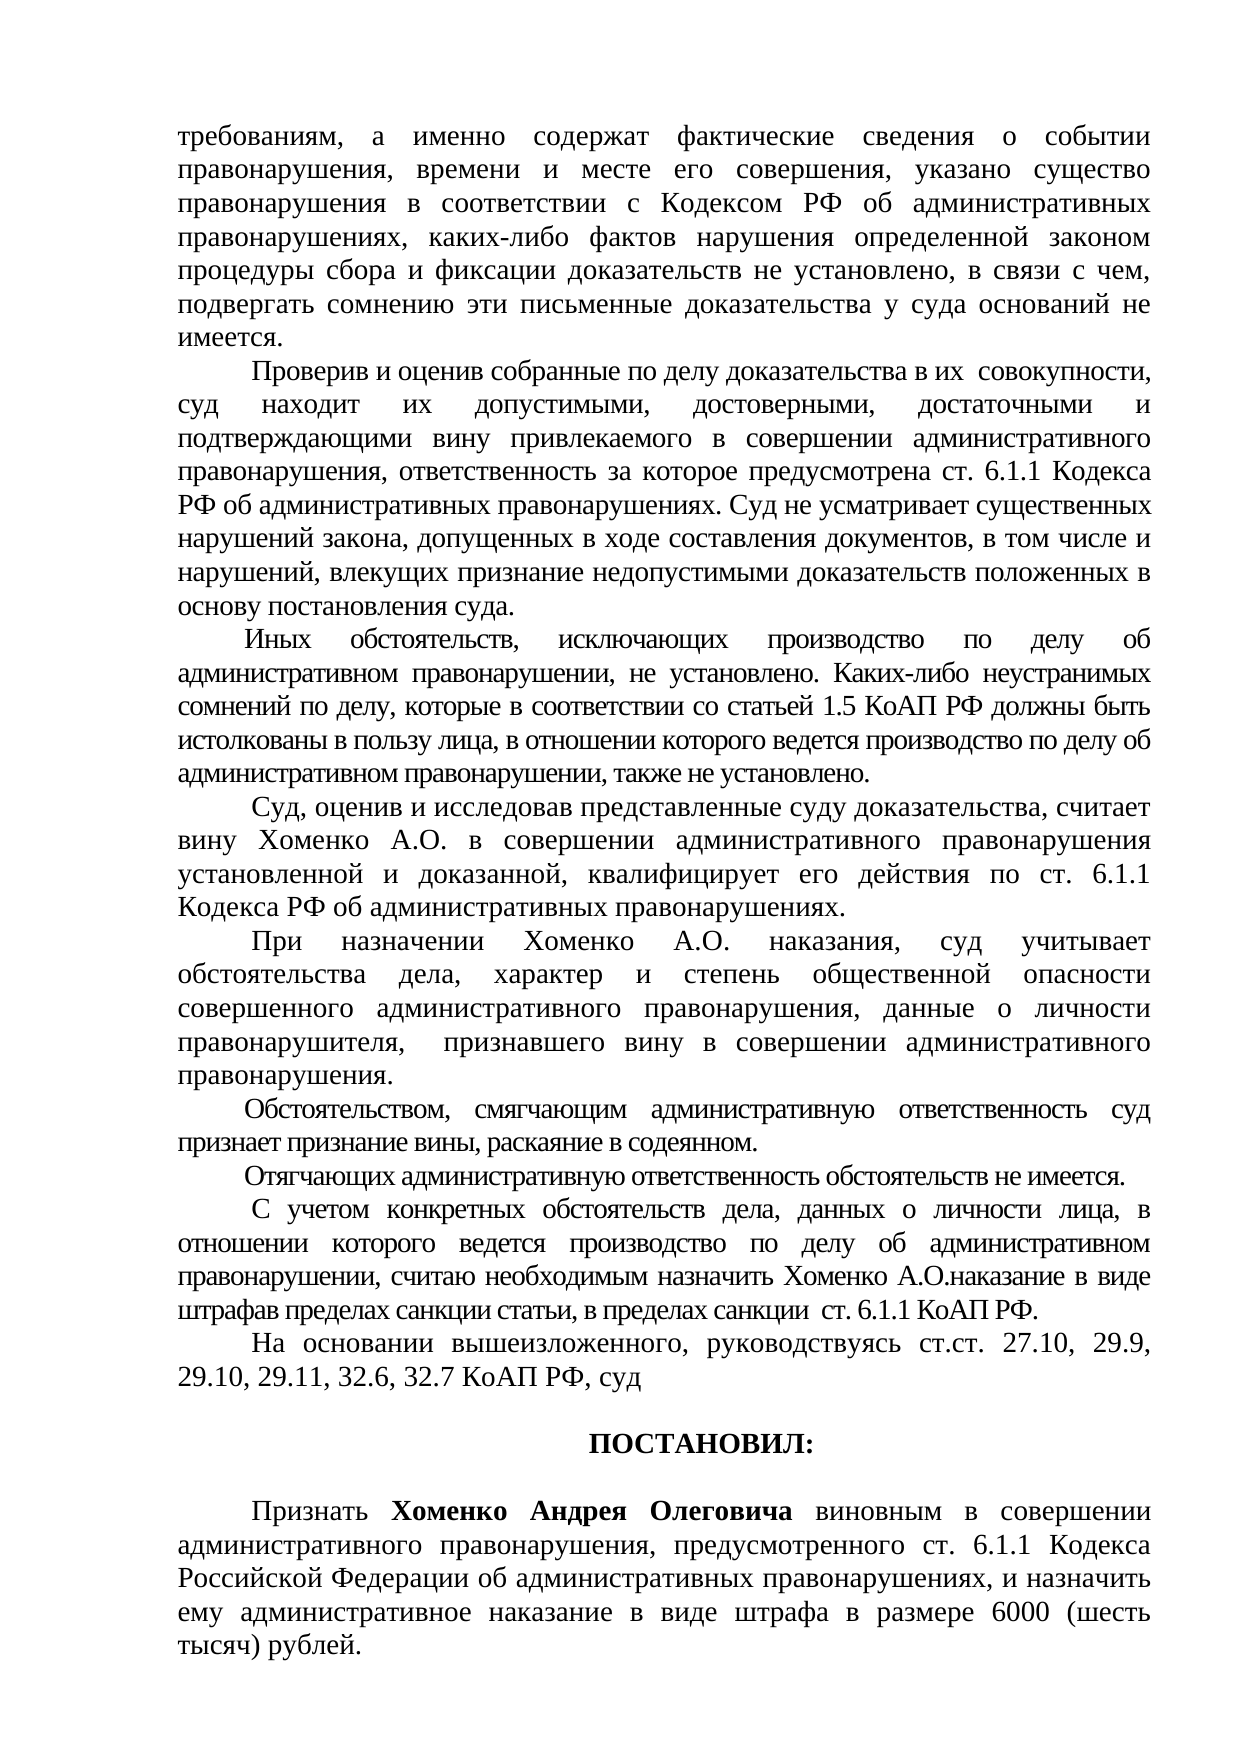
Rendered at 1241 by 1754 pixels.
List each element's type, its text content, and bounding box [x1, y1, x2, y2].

text При назначении Хоменко А.О. наказания, суд учитывает обстоятельства дела, характер и степень общественной опасности совершенного административного правонарушения, данные о личности правонарушителя, признавшего вину в совершении административного правонарушения. [177, 923, 1152, 1091]
text На основании вышеизложенного, руководствуясь ст.ст. 27.10, 29.9, 29.10, 29.11, 32.6, 32.7 КоАП РФ, суд [177, 1326, 1152, 1393]
text Обстоятельством, смягчающим административную ответственность суд признает признание вины, раскаяние в содеянном. [177, 1091, 1152, 1158]
text Иных обстоятельств, исключающих производство по делу об административном правонарушении, не установлено. Каких-либо неустранимых сомнений по делу, которые в соответствии со статьей 1.5 КоАП РФ должны быть истолкованы в пользу лица, в отношении которого ведется производство по делу об административном правонарушении, также не установлено. [177, 621, 1152, 789]
text Проверив и оценив собранные по делу доказательства в их совокупности, суд находит их допустимыми, достоверными, достаточными и подтверждающими вину привлекаемого в совершении административного правонарушения, ответственность за которое предусмотрена ст. 6.1.1 Кодекса РФ об административных правонарушениях. Суд не усматривает существенных нарушений закона, допущенных в ходе составления документов, в том числе и нарушений, влекущих признание недопустимыми доказательств положенных в основу постановления суда. [177, 353, 1152, 621]
text Суд, оценив и исследовав представленные суду доказательства, считает вину Хоменко А.О. в совершении административного правонарушения установленной и доказанной, квалифицирует его действия по ст. 6.1.1 Кодекса РФ об административных правонарушениях. [177, 789, 1152, 923]
text Отягчающих административную ответственность обстоятельств не имеется. С учетом конкретных обстоятельств дела, данных о личности лица, в отношении которого ведется производство по делу об административном правонарушении, считаю необходимым назначить Хоменко А.О.наказание в виде штрафав пределах санкции статьи, в пределах санкции ст. 6.1.1 КоАП РФ. [177, 1158, 1152, 1326]
text ПОСТАНОВИЛ: [177, 1426, 1152, 1460]
text Признать Хоменко Андрея Олеговича виновным в совершении административного правонарушения, предусмотренного ст. 6.1.1 Кодекса Российской Федерации об административных правонарушениях, и назначить ему административное наказание в виде штрафа в размере 6000 (шесть тысяч) рублей. [177, 1493, 1152, 1661]
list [177, 118, 1152, 353]
